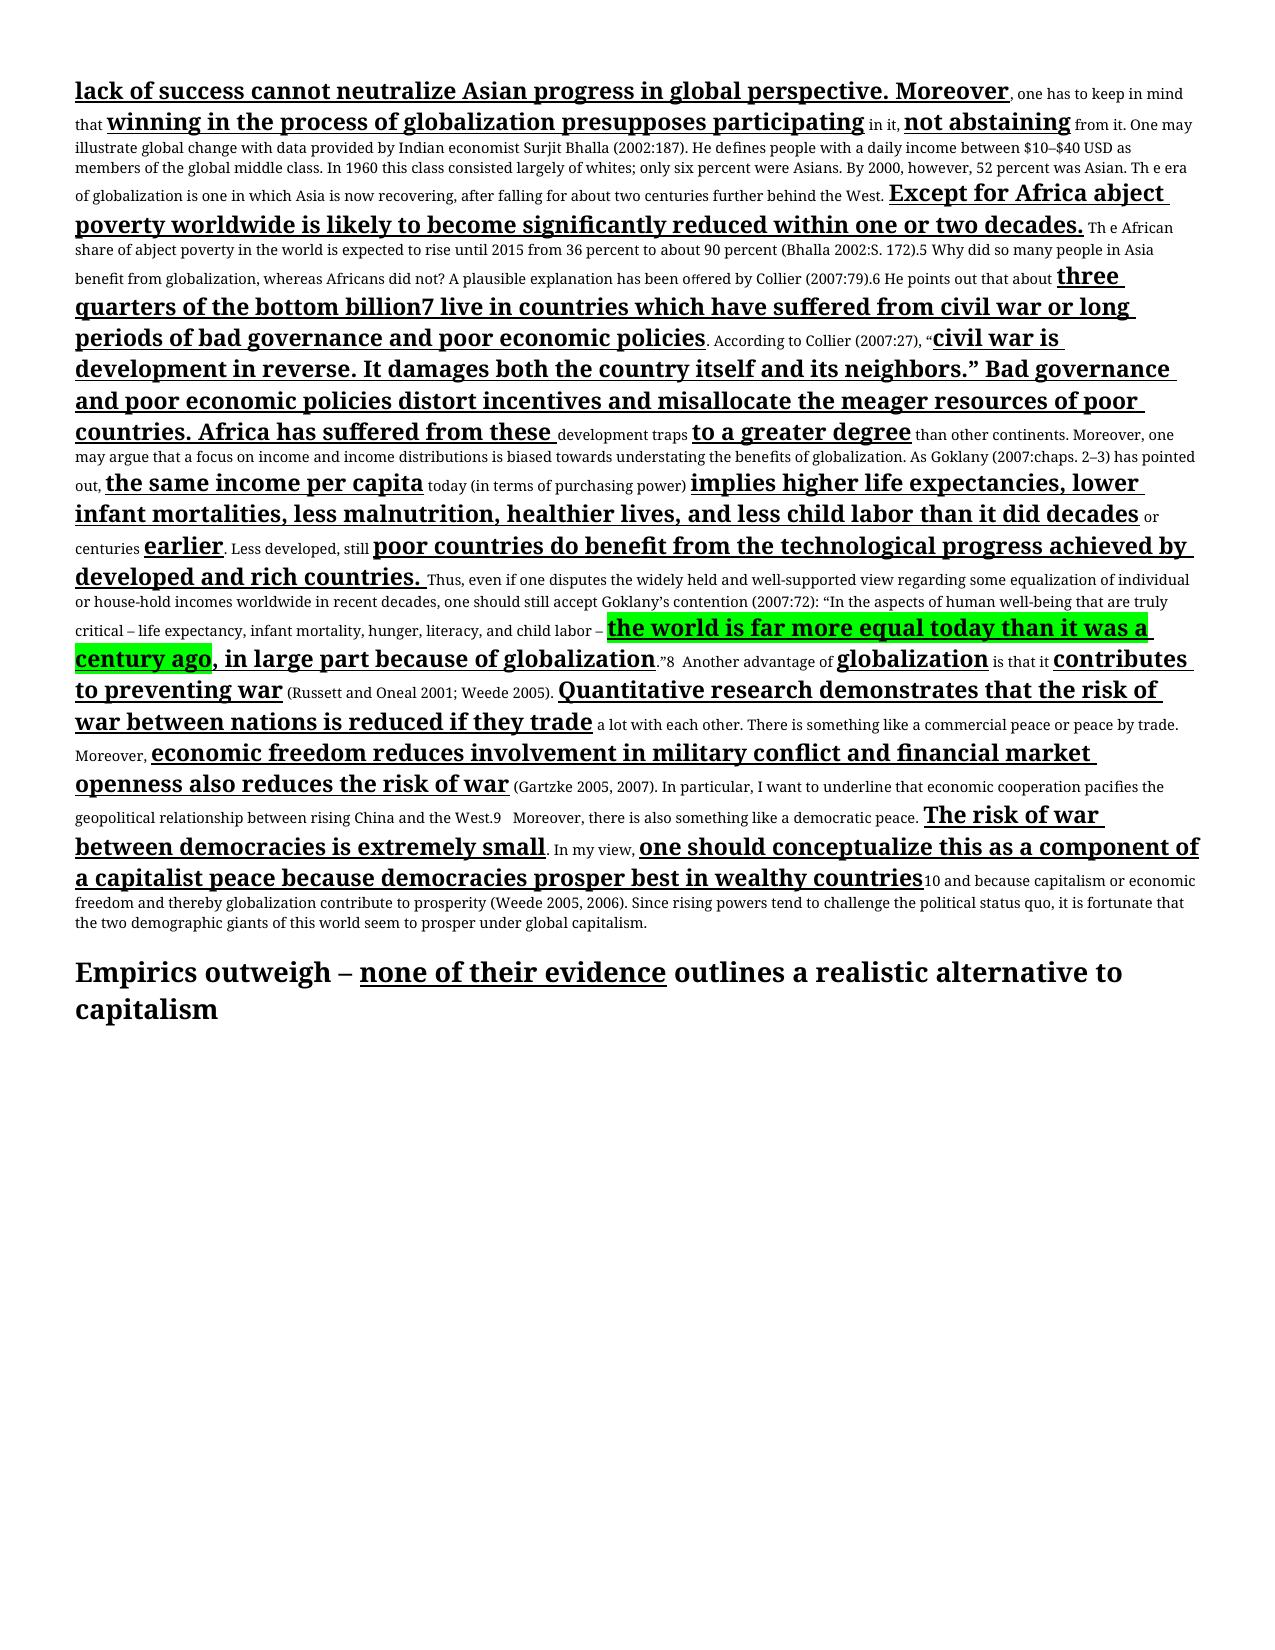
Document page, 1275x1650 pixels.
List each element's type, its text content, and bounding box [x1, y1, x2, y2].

subtitle Empirics outweigh – none of their evidence outlines a realistic alternative to capitalism [75, 954, 1200, 1028]
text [75, 75, 1200, 933]
